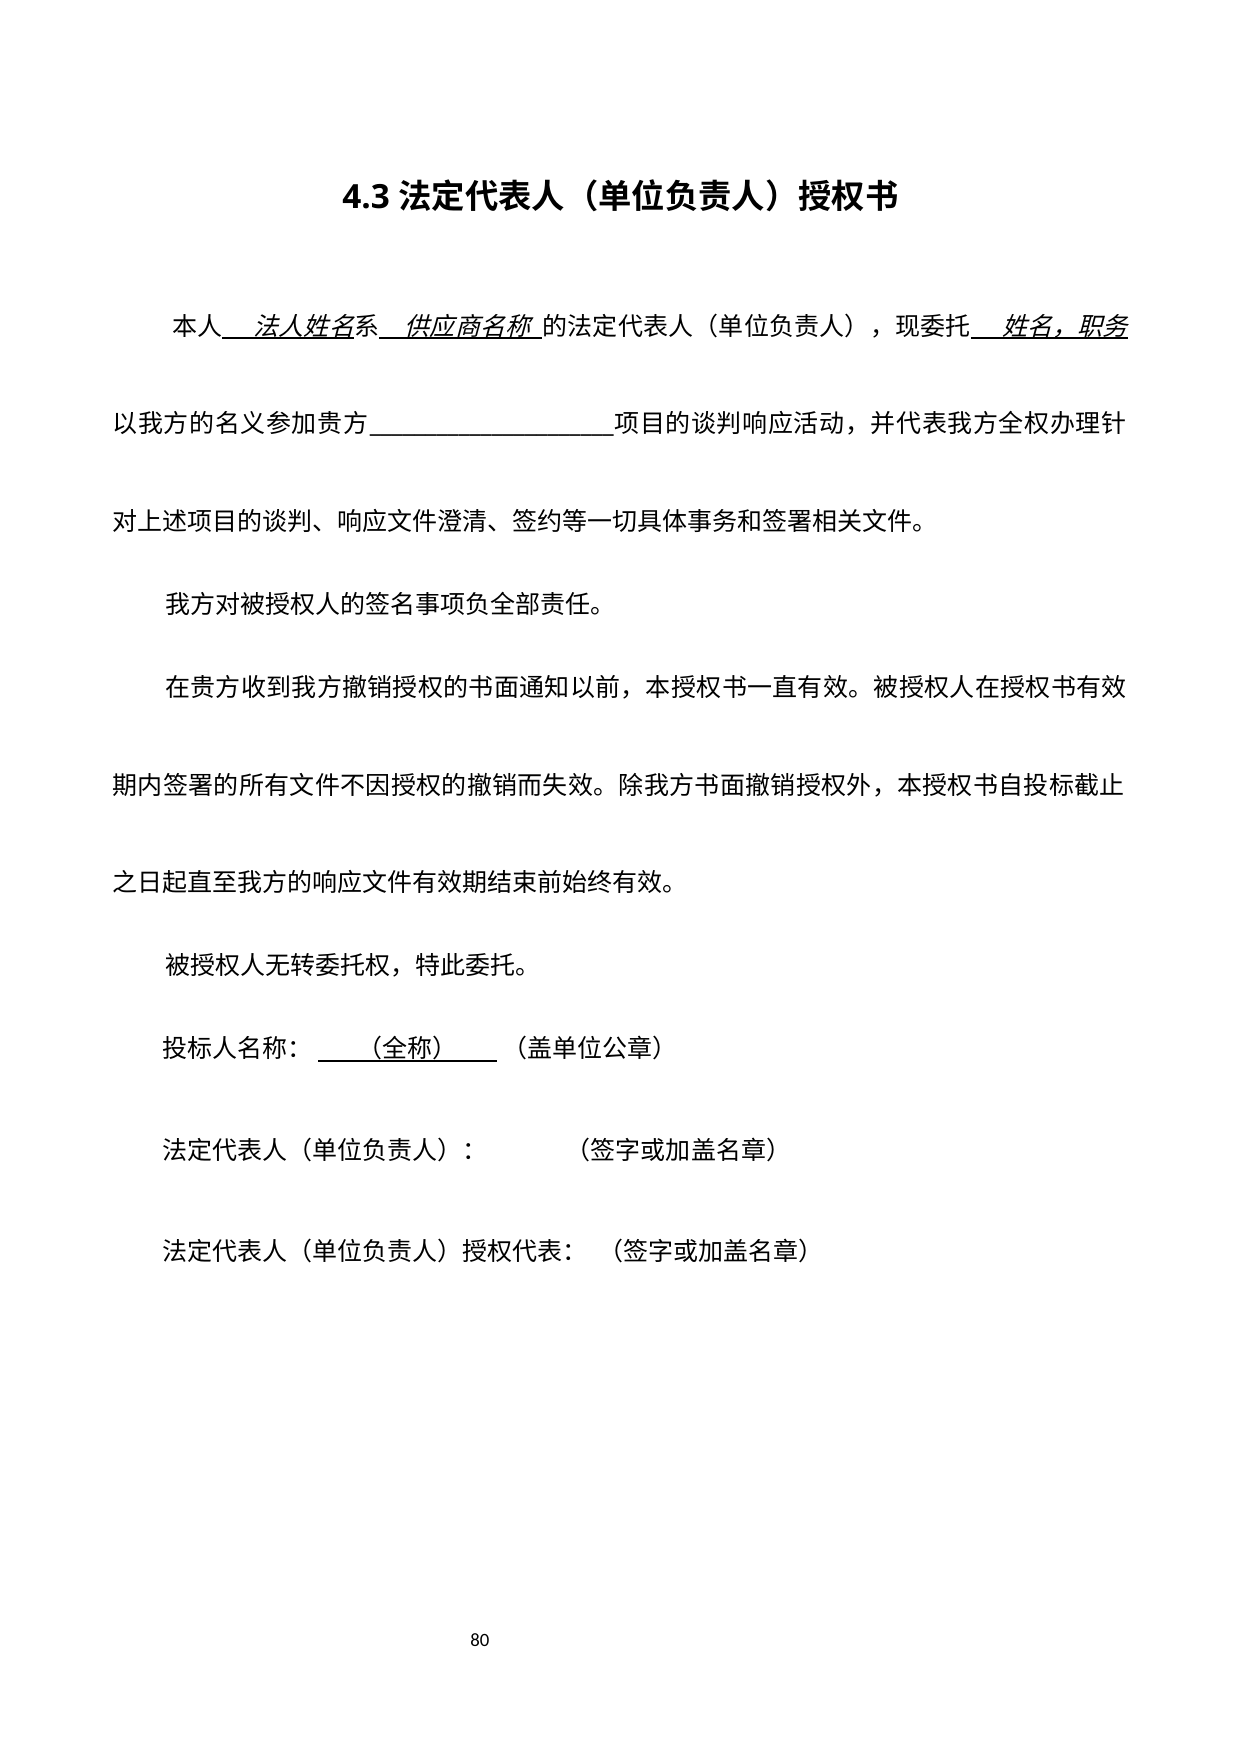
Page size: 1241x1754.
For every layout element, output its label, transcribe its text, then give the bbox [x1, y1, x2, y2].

text 在贵方收到我方撤销授权的书面通知以前，本授权书一直有效。被授权人在授权书有效期内签署的所有文件不因授权的撤销而失效。除我方书面撤销授权外，本授权书自投标截止之日起直至我方的响应文件有效期结束前始终有效。 [112, 653, 1128, 913]
text 我方对被授权人的签名事项负全部责任。 [112, 570, 1128, 635]
text 被授权人无转委托权，特此委托。 [112, 931, 1128, 996]
text 本人 法人姓名系 供应商名称 的法定代表人（单位负责人），现委托 姓名，职务以我方的名义参加贵方______________________项目的谈判响应活动，并代表我方全权办理针对上述项目的谈判、响应文件澄清、签约等一切具体事务和签署相关文件。 [112, 292, 1128, 552]
text 投标人名称： （全称） （盖单位公章） [112, 1014, 1128, 1079]
text 法定代表人（单位负责人）授权代表： （签字或加盖名章） [112, 1217, 1128, 1282]
text 法定代表人（单位负责人）： （签字或加盖名章） [112, 1116, 1128, 1181]
text 4.3 法定代表人（单位负责人）授权书 [112, 162, 1128, 227]
